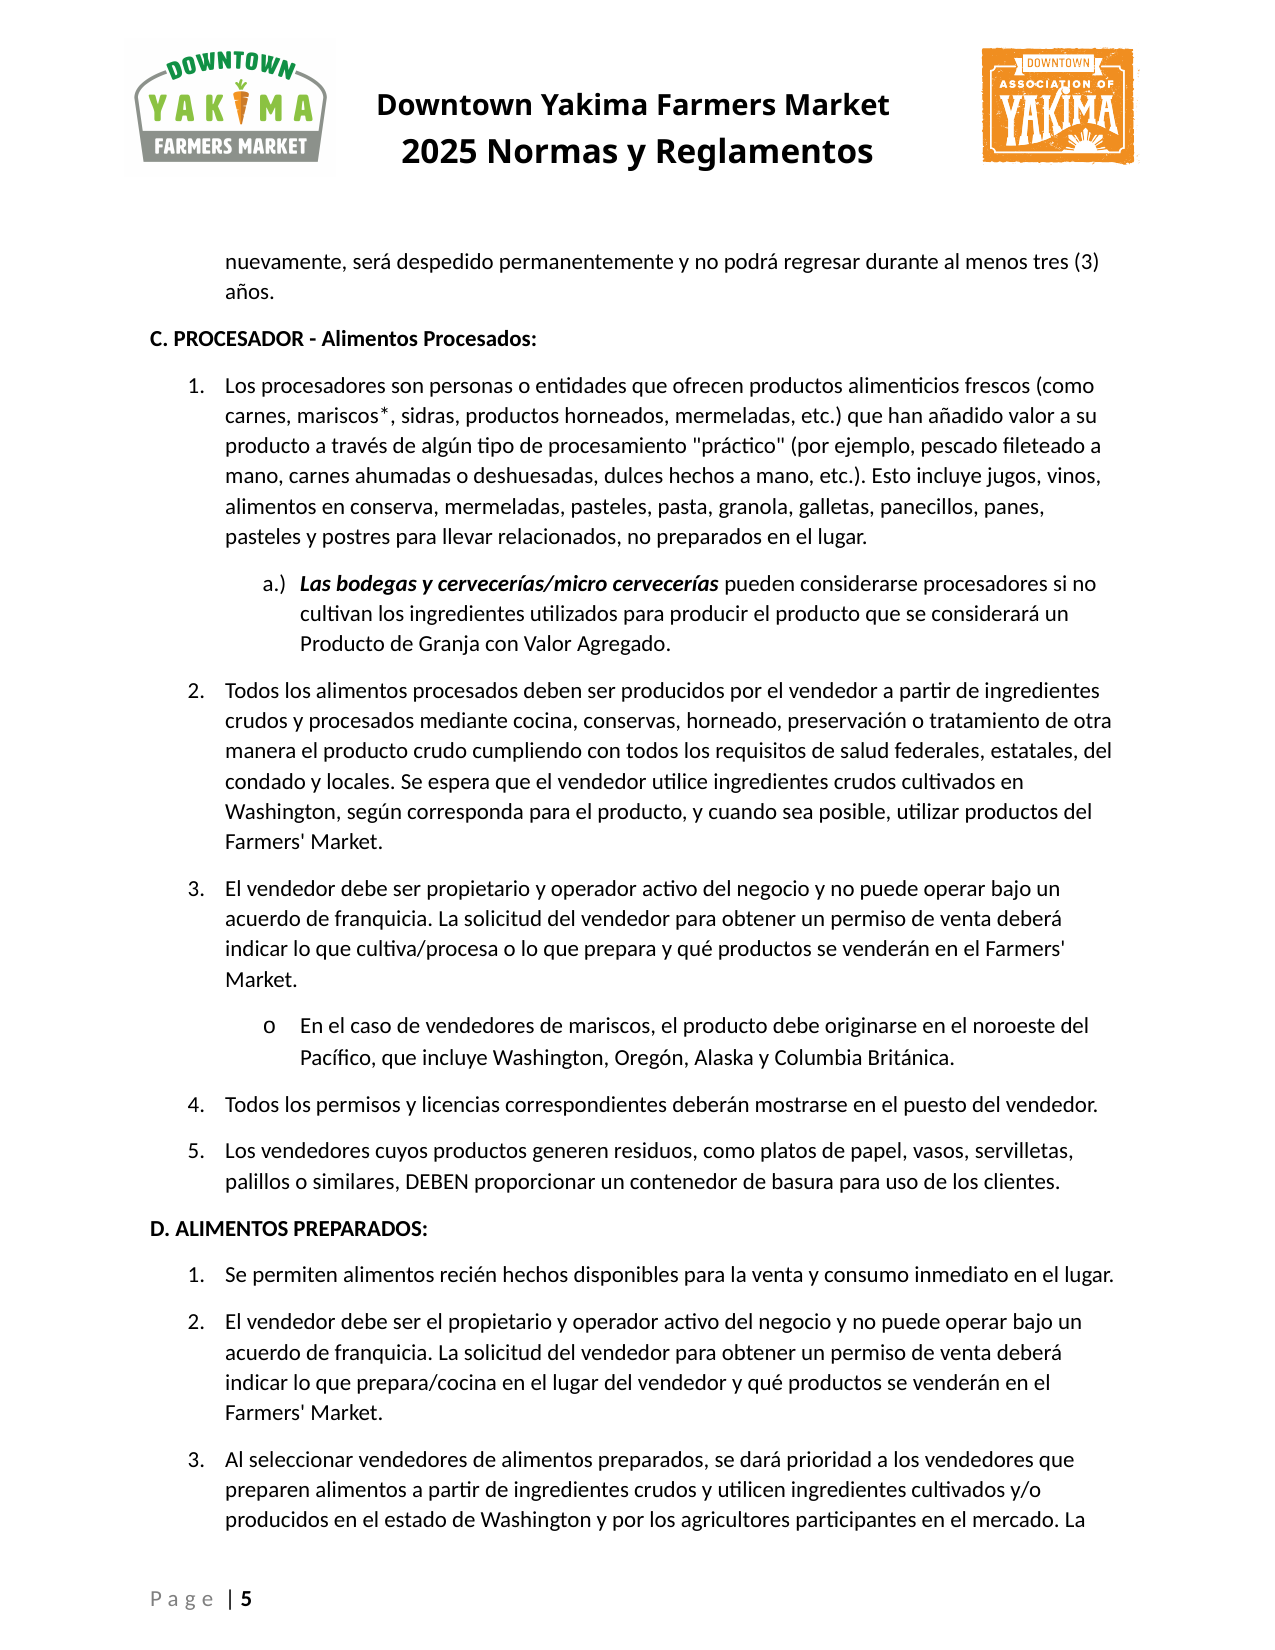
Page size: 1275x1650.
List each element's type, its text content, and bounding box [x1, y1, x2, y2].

text D. ALIMENTOS PREPARADOS: [150, 1214, 1125, 1242]
list Los procesadores son personas o entidades que ofrecen productos alimenticios frescos (como carnes, mariscos*, sidras, productos horneados, mermeladas, etc.) que han añadido valor a su producto a través de algún tipo de procesamiento "práctico" (por ejemplo, pescado fileteado a mano, carnes ahumadas o deshuesadas, dulces hechos a mano, etc.). Esto incluye jugos, vinos, alimentos en conserva, mermeladas, pasteles, pasta, granola, galletas, panecillos, panes, pasteles y postres para llevar relacionados, no preparados en el lugar. [187, 371, 1125, 550]
list Todos los permisos y licencias correspondientes deberán mostrarse en el puesto del vendedor. [187, 1090, 1125, 1118]
picture [974, 40, 1144, 170]
list Se permiten alimentos recién hechos disponibles para la venta y consumo inmediato en el lugar. [187, 1261, 1125, 1289]
picture [124, 38, 337, 177]
list El vendedor debe ser propietario y operador activo del negocio y no puede operar bajo un acuerdo de franquicia. La solicitud del vendedor para obtener un permiso de venta deberá indicar lo que cultiva/procesa o lo que prepara y qué productos se venderán en el Farmers' Market. [187, 874, 1125, 993]
list El vendedor debe ser el propietario y operador activo del negocio y no puede operar bajo un acuerdo de franquicia. La solicitud del vendedor para obtener un permiso de venta deberá indicar lo que prepara/cocina en el lugar del vendedor y qué productos se venderán en el Farmers' Market. [187, 1307, 1125, 1426]
list Todos los alimentos procesados deben ser producidos por el vendedor a partir de ingredientes crudos y procesados mediante cocina, conservas, horneado, preservación o tratamiento de otra manera el producto crudo cumpliendo con todos los requisitos de salud federales, estatales, del condado y locales. Se espera que el vendedor utilice ingredientes crudos cultivados en Washington, según corresponda para el producto, y cuando sea posible, utilizar productos del Farmers' Market. [187, 676, 1125, 855]
list En el caso de vendedores de mariscos, el producto debe originarse en el noroeste del Pacífico, que incluye Washington, Oregón, Alaska y Columbia Británica. [262, 1012, 1125, 1071]
list Las bodegas y cervecerías/micro cervecerías pueden considerarse procesadores si no cultivan los ingredientes utilizados para producir el producto que se considerará un Producto de Granja con Valor Agregado. [262, 569, 1125, 657]
text C. PROCESADOR - Alimentos Procesados: [150, 324, 1125, 352]
